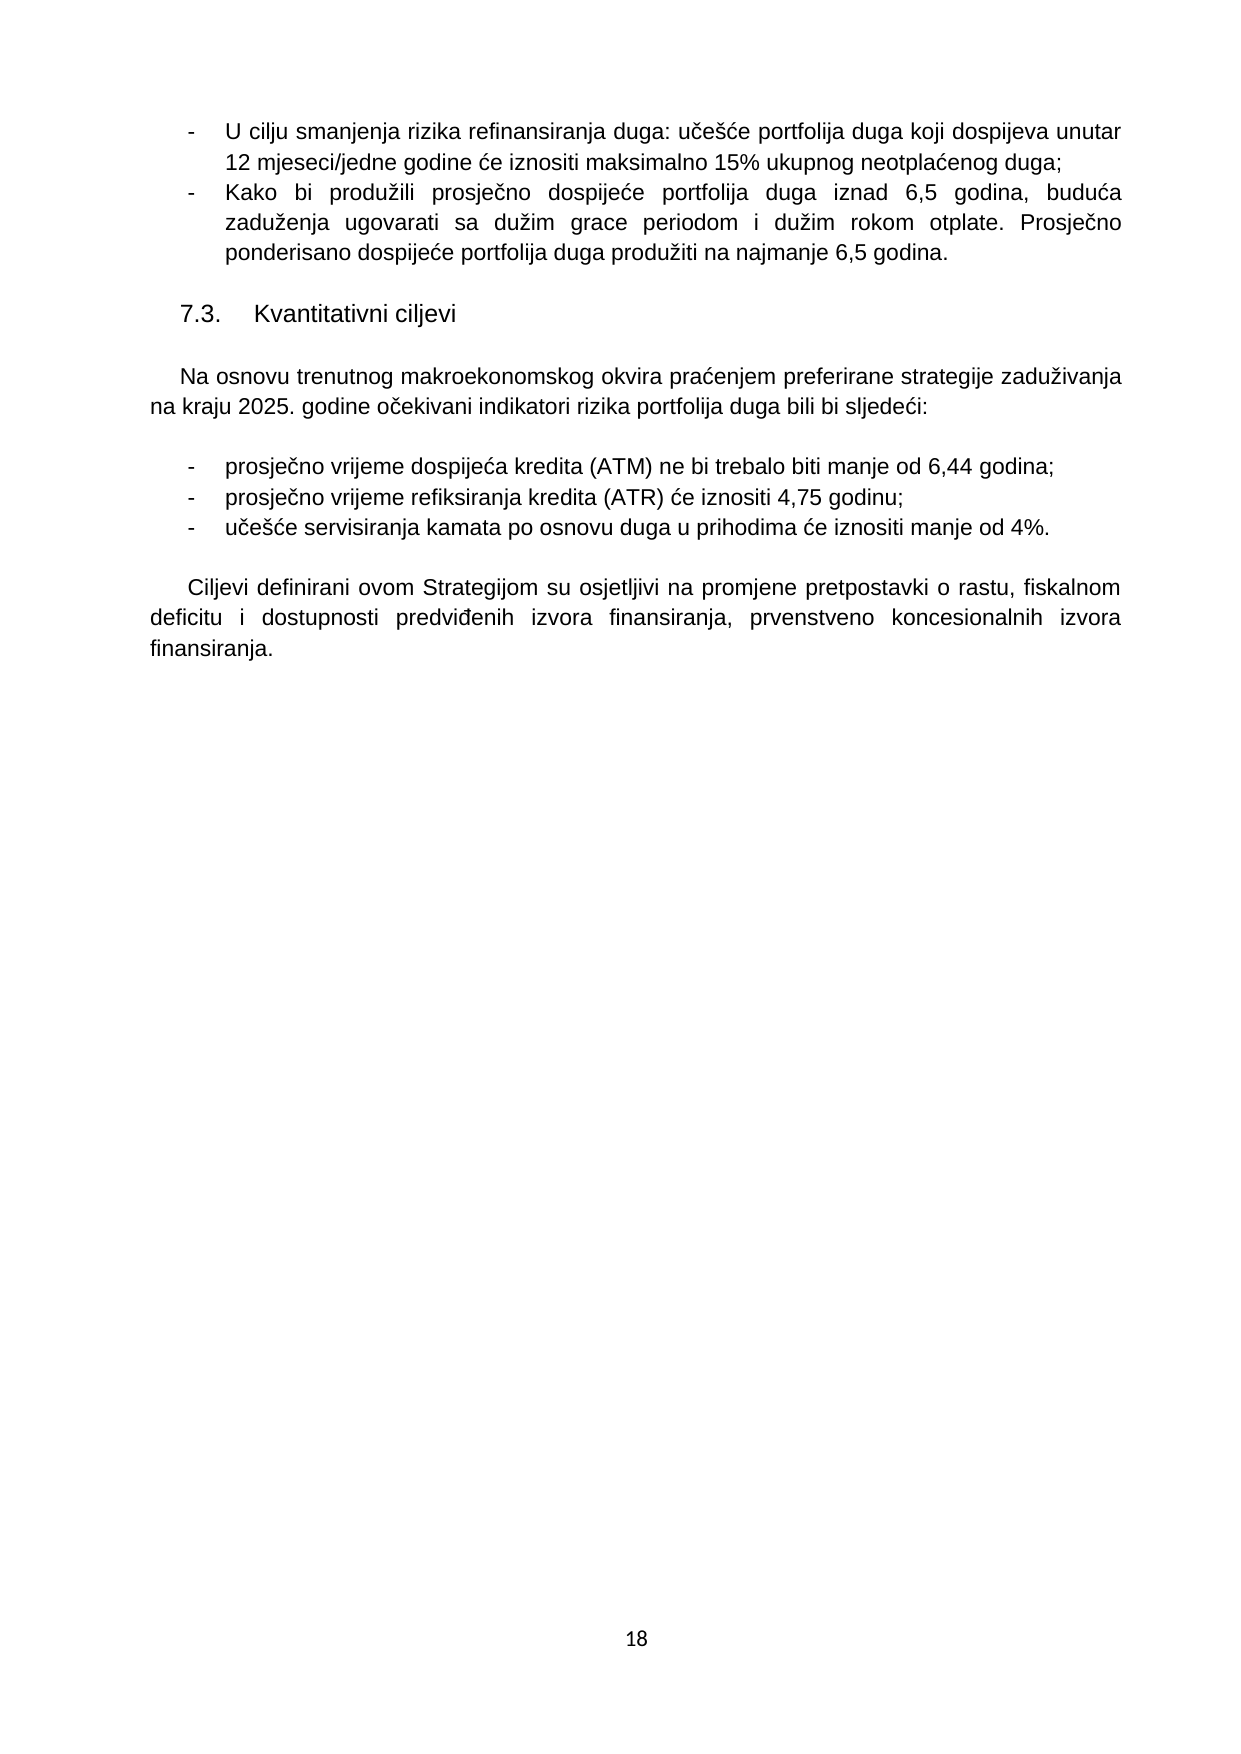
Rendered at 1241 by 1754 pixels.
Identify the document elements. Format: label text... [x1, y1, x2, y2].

subtitle Kvantitativni ciljevi [179, 299, 1122, 328]
list U cilju smanjenja rizika refinansiranja duga: učešće portfolija duga koji dospijeva unutar 12 mjeseci/jedne godine će iznositi maksimalno 15% ukupnog neotplaćenog duga; [187, 118, 1122, 175]
text Na osnovu trenutnog makroekonomskog okvira praćenjem preferirane strategije zaduživanja na kraju 2025. godine očekivani indikatori rizika portfolija duga bili bi sljedeći: [150, 363, 1122, 419]
list prosječno vrijeme refiksiranja kredita (ATR) će iznositi 4,75 godinu; [187, 483, 1122, 510]
list Kako bi produžili prosječno dospijeće portfolija duga iznad 6,5 godina, buduća zaduženja ugovarati sa dužim grace periodom i dužim rokom otplate. Prosječno ponderisano dospijeće portfolija duga produžiti na najmanje 6,5 godina. [187, 179, 1122, 265]
list prosječno vrijeme dospijeća kredita (ATM) ne bi trebalo biti manje od 6,44 godina; [187, 453, 1122, 480]
list učešće servisiranja kamata po osnovu duga u prihodima će iznositi manje od 4%. [187, 514, 1122, 540]
text Ciljevi definirani ovom Strategijom su osjetljivi na promjene pretpostavki o rastu, fiskalnom deficitu i dostupnosti predviđenih izvora finansiranja, prvenstveno koncesionalnih izvora finansiranja. [150, 574, 1122, 661]
